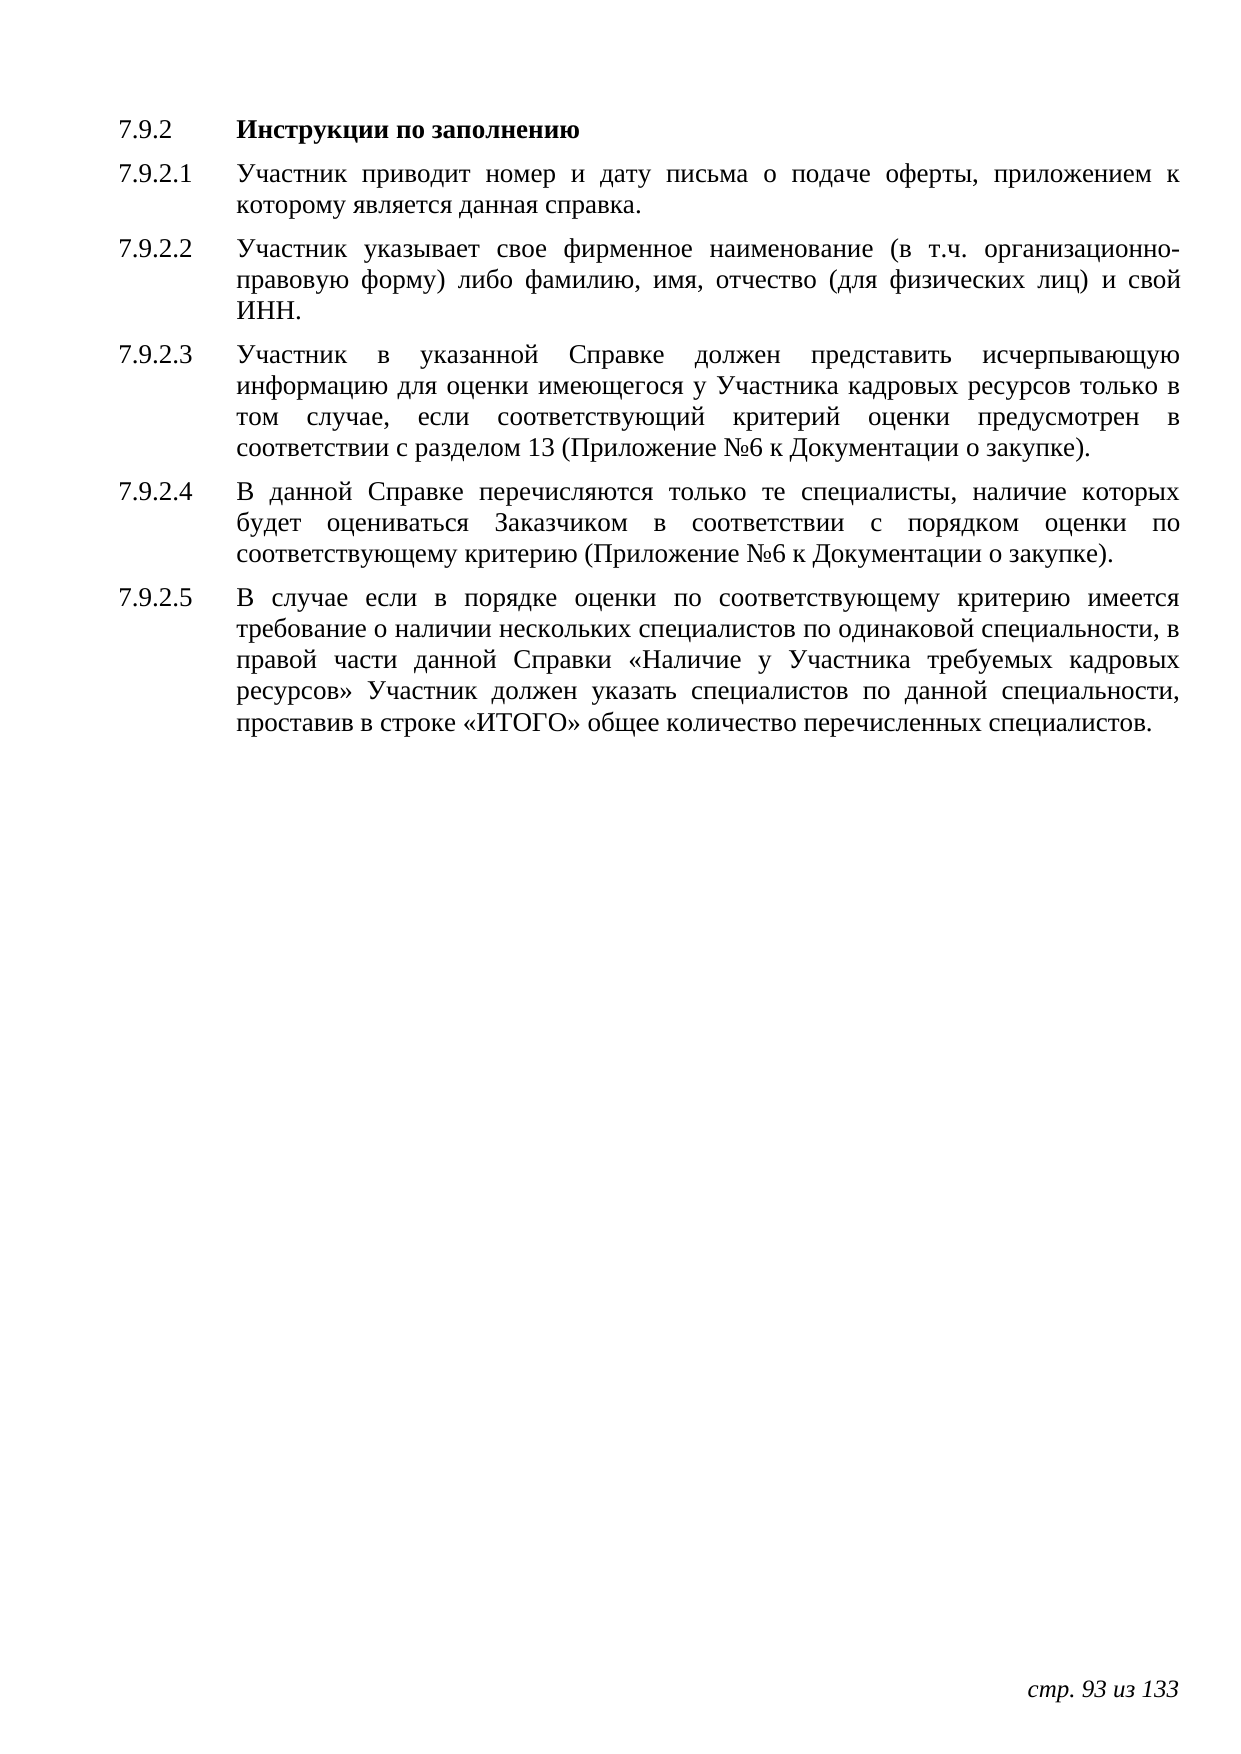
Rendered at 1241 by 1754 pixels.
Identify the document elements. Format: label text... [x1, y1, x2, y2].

text Участник приводит номер и дату письма о подаче оферты, приложением к которому является данная справка. [118, 157, 1181, 219]
text В данной Справке перечисляются только те специалисты, наличие которых будет оцениваться Заказчиком в соответствии с порядком оценки по соответствующему критерию (Приложение №6 к Документации о закупке). [118, 475, 1181, 568]
text В случае если в порядке оценки по соответствующему критерию имеется требование о наличии нескольких специалистов по одинаковой специальности, в правой части данной Справки «Наличие у Участника требуемых кадровых ресурсов» Участник должен указать специалистов по данной специальности, проставив в строке «ИТОГО» общее количество перечисленных специалистов. [118, 581, 1181, 737]
text Участник в указанной Справке должен представить исчерпывающую информацию для оценки имеющегося у Участника кадровых ресурсов только в том случае, если соответствующий критерий оценки предусмотрен в соответствии с разделом 13 (Приложение №6 к Документации о закупке). [118, 338, 1181, 463]
text Участник указывает свое фирменное наименование (в т.ч. организационно-правовую форму) либо фамилию, имя, отчество (для физических лиц) и свой ИНН. [118, 232, 1181, 326]
text Инструкции по заполнению [118, 114, 1181, 145]
